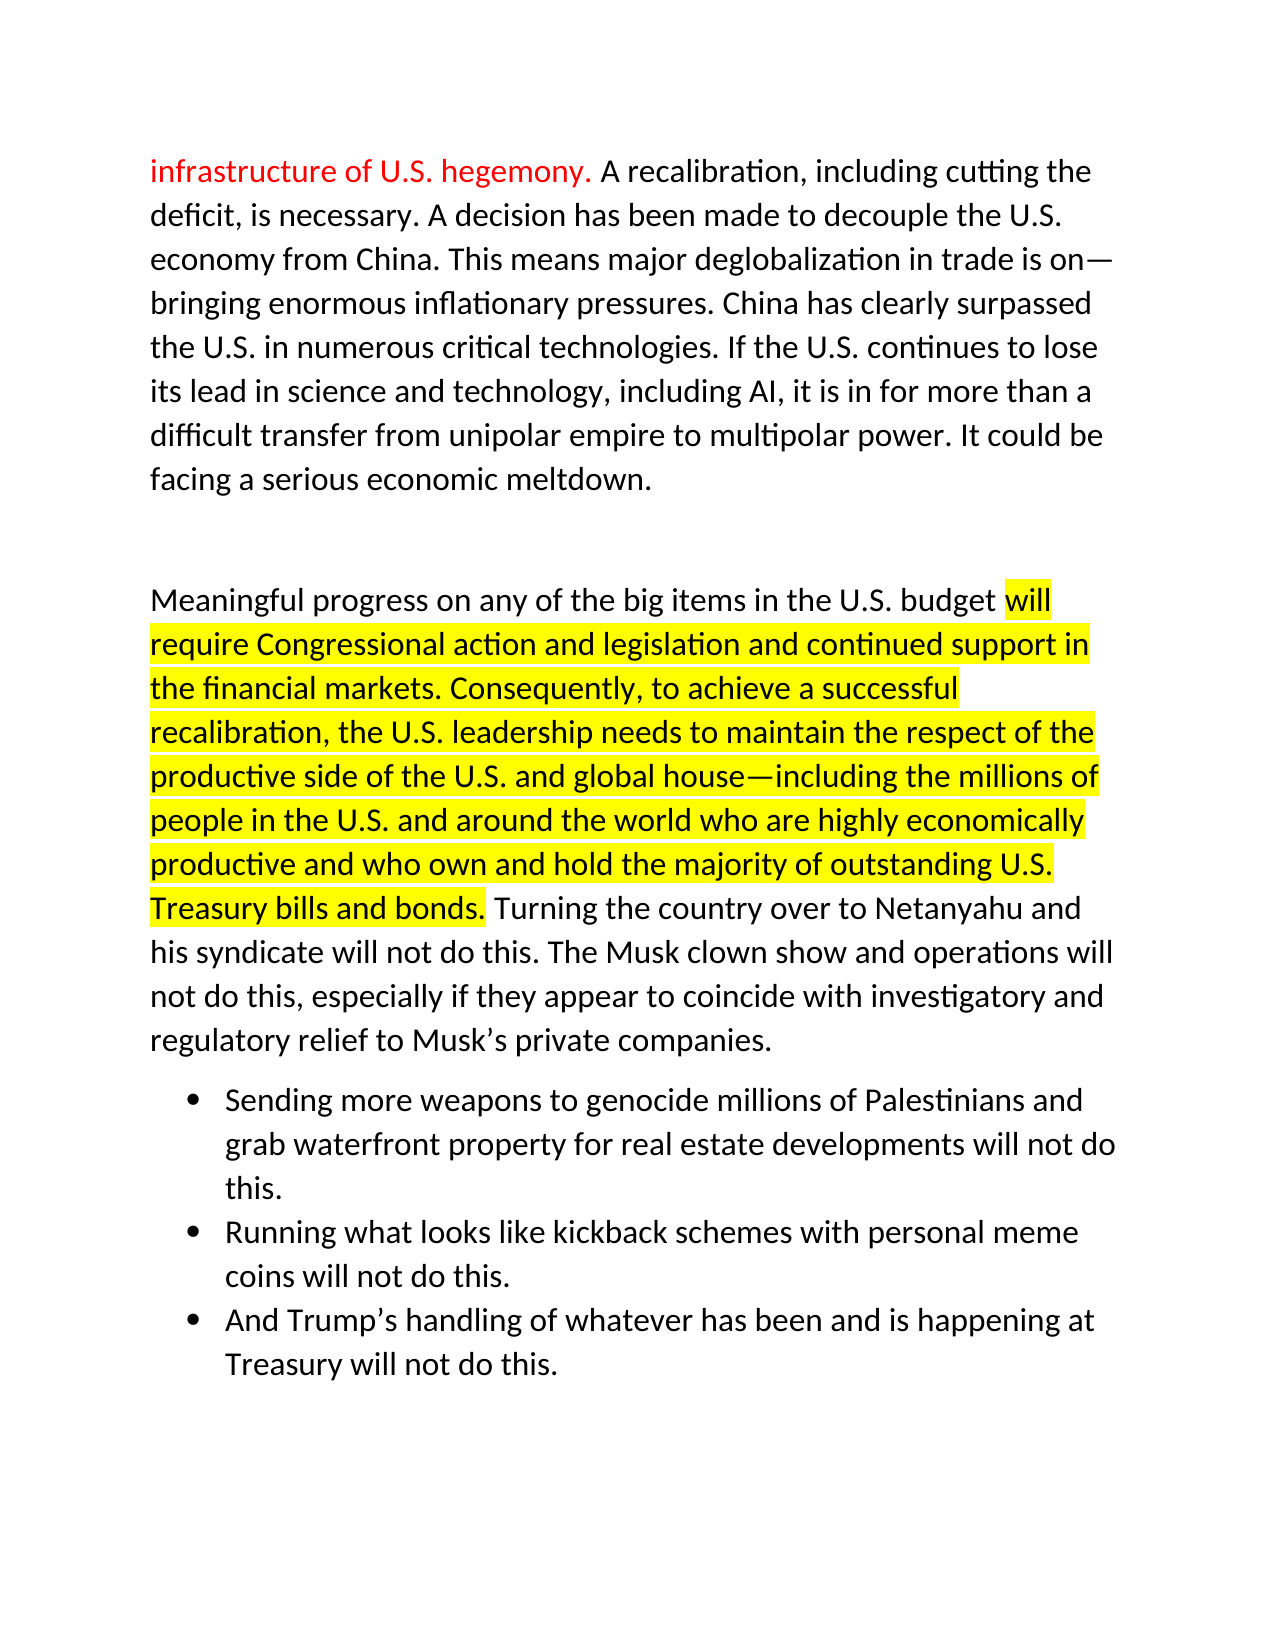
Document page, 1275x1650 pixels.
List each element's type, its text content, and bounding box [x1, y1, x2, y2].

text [150, 150, 1125, 498]
list Sending more weapons to genocide millions of Palestinians and grab waterfront property for real estate developments will not do this. [187, 1079, 1125, 1208]
text Meaningful progress on any of the big items in the U.S. budget will require Congressional action and legislation and continued support in the financial markets. Consequently, to achieve a successful recalibration, the U.S. leadership needs to maintain the respect of the productive side of the U.S. and global house—including the millions of people in the U.S. and around the world who are highly economically productive and who own and hold the majority of outstanding U.S. Treasury bills and bonds. Turning the country over to Netanyahu and his syndicate will not do this. The Musk clown show and operations will not do this, especially if they appear to coincide with investigatory and regulatory relief to Musk’s private companies. [150, 579, 1125, 1059]
list Running what looks like kickback schemes with personal meme coins will not do this. [187, 1211, 1125, 1296]
list And Trump’s handling of whatever has been and is happening at Treasury will not do this. [187, 1299, 1125, 1384]
